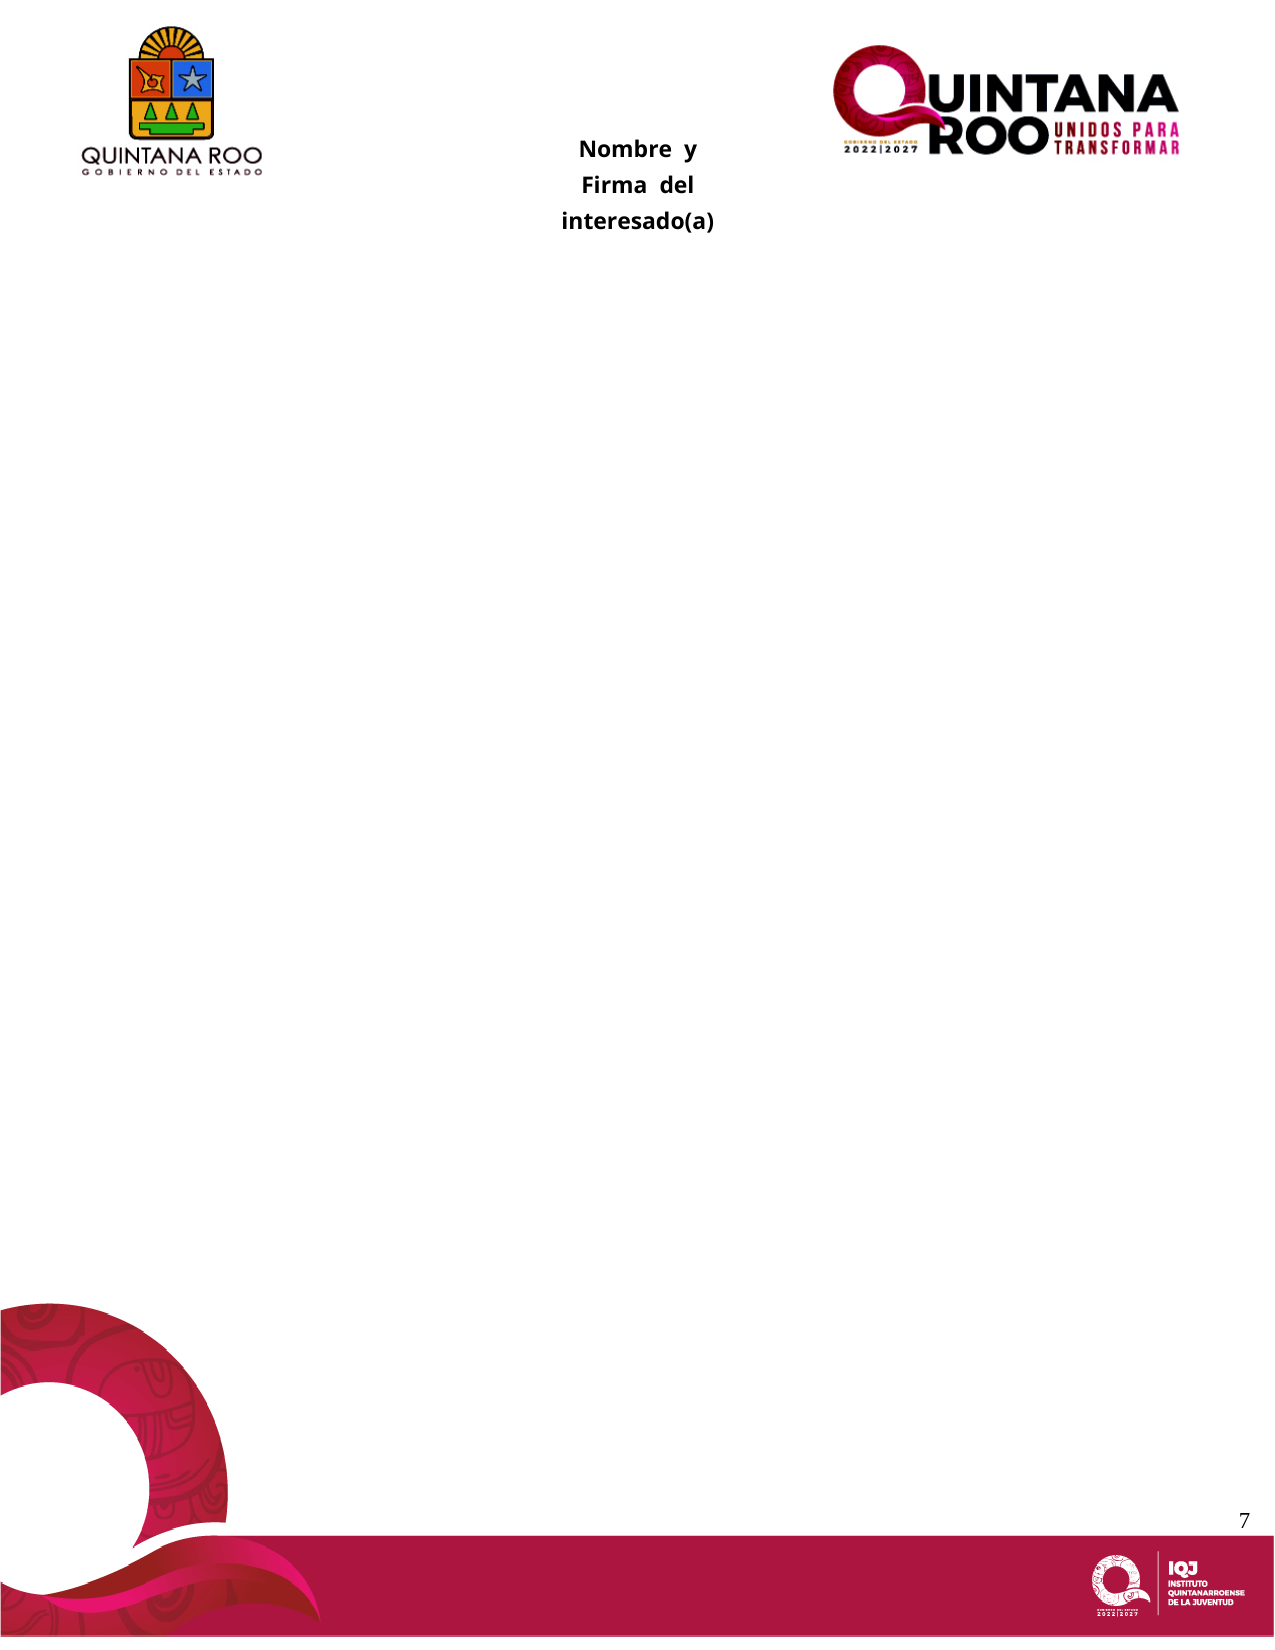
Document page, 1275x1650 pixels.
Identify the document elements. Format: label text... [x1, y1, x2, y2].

picture [0, 0, 1274, 202]
picture [0, 1225, 1274, 1637]
text Nombre y Firma del interesado(a) [548, 133, 727, 236]
